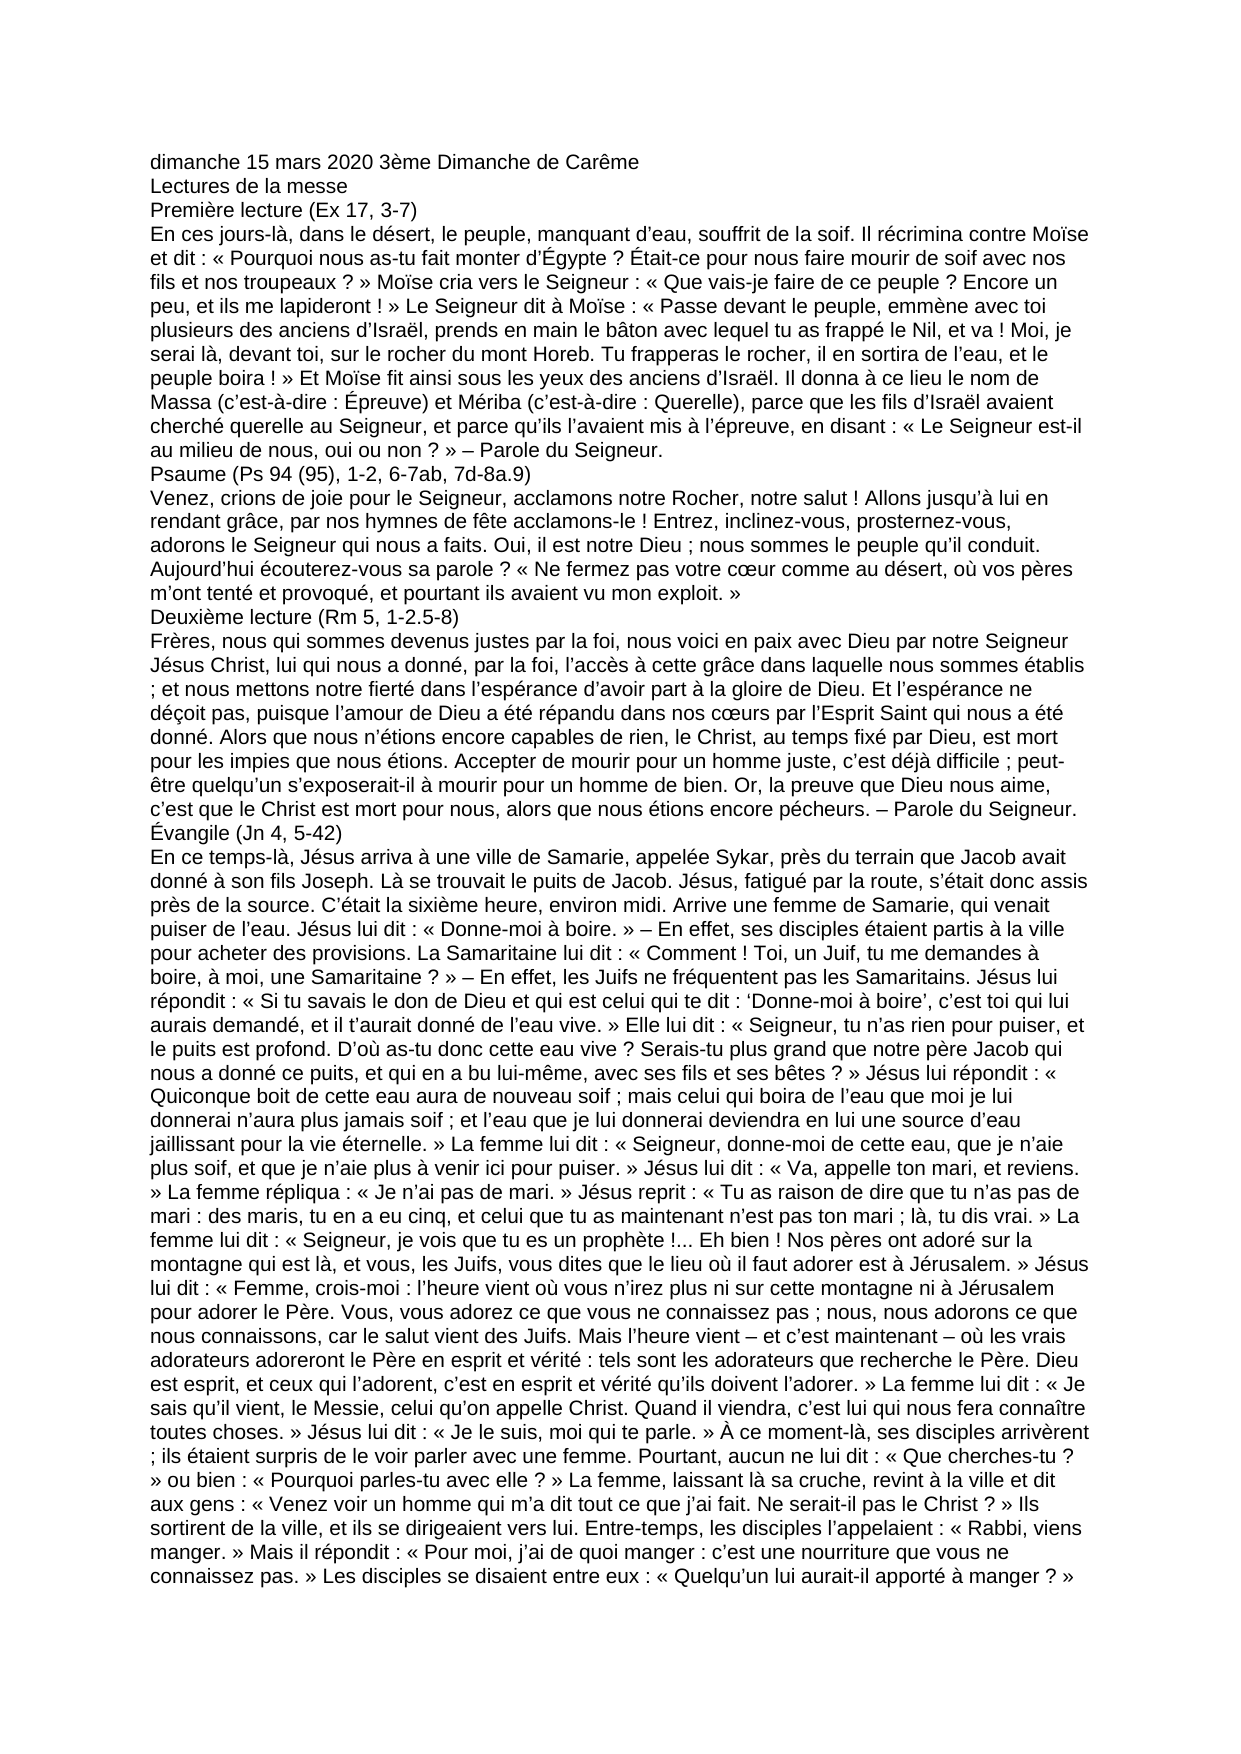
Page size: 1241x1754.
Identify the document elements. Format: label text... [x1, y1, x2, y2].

text Frères, nous qui sommes devenus justes par la foi, nous voici en paix avec Dieu par notre Seigneur Jésus Christ, lui qui nous a donné, par la foi, l’accès à cette grâce dans laquelle nous sommes établis ; et nous mettons notre fierté dans l’espérance d’avoir part à la gloire de Dieu. Et l’espérance ne déçoit pas, puisque l’amour de Dieu a été répandu dans nos cœurs par l’Esprit Saint qui nous a été donné. Alors que nous n’étions encore capables de rien, le Christ, au temps fixé par Dieu, est mort pour les impies que nous étions. Accepter de mourir pour un homme juste, c’est déjà difficile ; peut-être quelqu’un s’exposerait-il à mourir pour un homme de bien. Or, la preuve que Dieu nous aime, c’est que le Christ est mort pour nous, alors que nous étions encore pécheurs. – Parole du Seigneur. [150, 629, 1090, 821]
text Venez, crions de joie pour le Seigneur, acclamons notre Rocher, notre salut ! Allons jusqu’à lui en rendant grâce, par nos hymnes de fête acclamons-le ! Entrez, inclinez-vous, prosternez-vous, adorons le Seigneur qui nous a faits. Oui, il est notre Dieu ; nous sommes le peuple qu’il conduit. Aujourd’hui écouterez-vous sa parole ? « Ne fermez pas votre cœur comme au désert, où vos pères m’ont tenté et provoqué, et pourtant ils avaient vu mon exploit. » [150, 485, 1090, 605]
text En ces jours-là, dans le désert, le peuple, manquant d’eau, souffrit de la soif. Il récrimina contre Moïse et dit : « Pourquoi nous as-tu fait monter d’Égypte ? Était-ce pour nous faire mourir de soif avec nos fils et nos troupeaux ? » Moïse cria vers le Seigneur : « Que vais-je faire de ce peuple ? Encore un peu, et ils me lapideront ! » Le Seigneur dit à Moïse : « Passe devant le peuple, emmène avec toi plusieurs des anciens d’Israël, prends en main le bâton avec lequel tu as frappé le Nil, et va ! Moi, je serai là, devant toi, sur le rocher du mont Horeb. Tu frapperas le rocher, il en sortira de l’eau, et le peuple boira ! » Et Moïse fit ainsi sous les yeux des anciens d’Israël. Il donna à ce lieu le nom de Massa (c’est-à-dire : Épreuve) et Mériba (c’est-à-dire : Querelle), parce que les fils d’Israël avaient cherché querelle au Seigneur, et parce qu’ils l’avaient mis à l’épreuve, en disant : « Le Seigneur est-il au milieu de nous, oui ou non ? » – Parole du Seigneur. [150, 222, 1090, 461]
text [150, 845, 1090, 1587]
